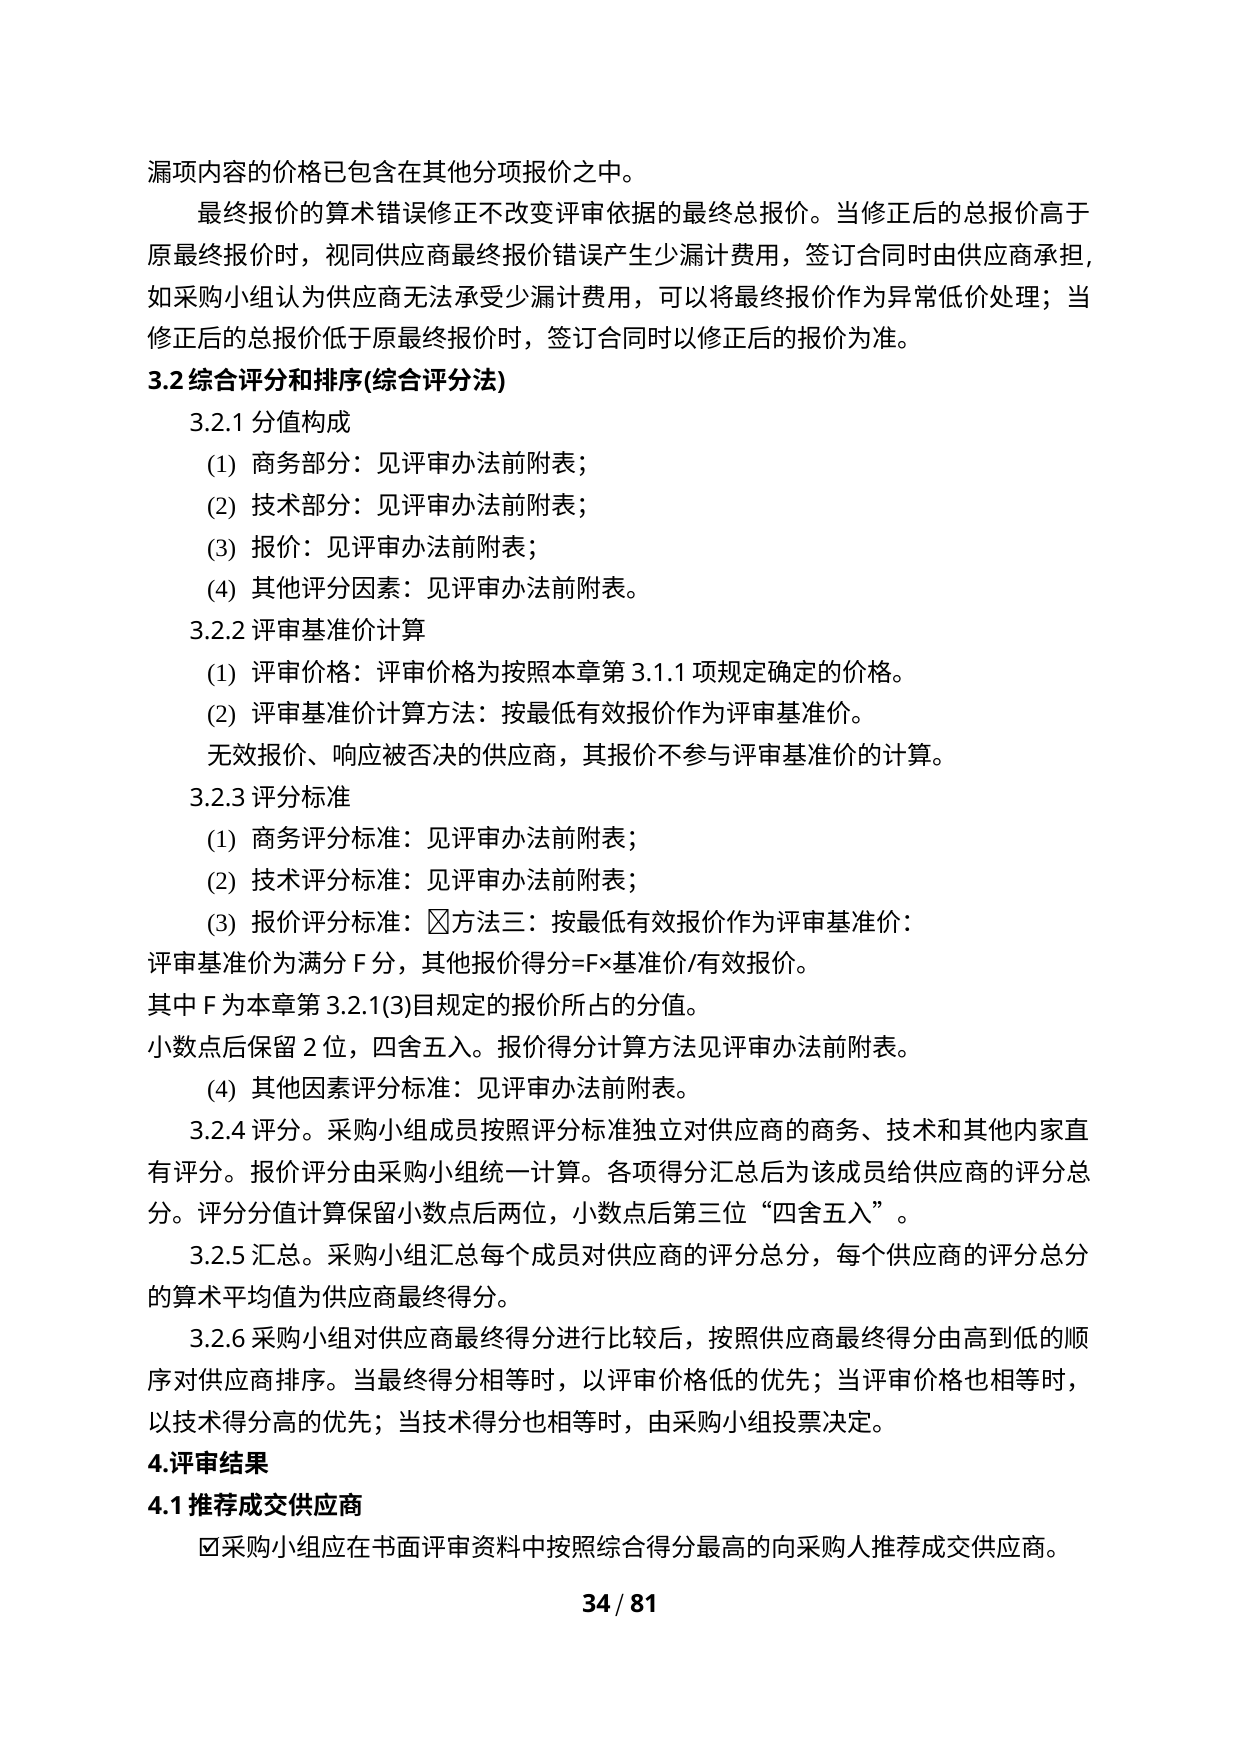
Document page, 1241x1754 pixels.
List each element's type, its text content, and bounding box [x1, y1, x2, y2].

list 报价评分标准：方法三：按最低有效报价作为评审基准价： [148, 898, 1092, 939]
list 报价：见评审办法前附表； [148, 523, 1092, 564]
text 3.2.1分值构成 [148, 398, 1092, 439]
text 评审基准价为满分F分，其他报价得分=F×基准价/有效报价。 [148, 939, 1092, 981]
subtitle 无效报价、响应被否决的供应商，其报价不参与评审基准价的计算。 [148, 731, 1092, 773]
text 3.2.6采购小组对供应商最终得分进行比较后，按照供应商最终得分由高到低的顺序对供应商排序。当最终得分相等时，以评审价格低的优先；当评审价格也相等时，以技术得分高的优先；当技术得分也相等时，由采购小组投票决定。 [148, 1314, 1092, 1439]
text 3.2.5汇总。采购小组汇总每个成员对供应商的评分总分，每个供应商的评分总分的算术平均值为供应商最终得分。 [148, 1231, 1092, 1314]
list 评审基准价计算方法：按最低有效报价作为评审基准价。 [148, 689, 1092, 731]
text 其中F为本章第3.2.1(3)目规定的报价所占的分值。 [148, 981, 1092, 1023]
text 最终报价的算术错误修正不改变评审依据的最终总报价。当修正后的总报价高于原最终报价时，视同供应商最终报价错误产生少漏计费用，签订合同时由供应商承担,如采购小组认为供应商无法承受少漏计费用，可以将最终报价作为异常低价处理；当修正后的总报价低于原最终报价时，签订合同时以修正后的报价为准。 [148, 189, 1092, 356]
text 小数点后保留2位，四舍五入。报价得分计算方法见评审办法前附表。 [148, 1023, 1092, 1064]
text 3.2.2评审基准价计算 [148, 606, 1092, 648]
list 商务部分：见评审办法前附表； [148, 439, 1092, 481]
list 评审价格：评审价格为按照本章第3.1.1项规定确定的价格。 [148, 648, 1092, 689]
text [148, 148, 1092, 189]
text 3.2.4评分。采购小组成员按照评分标准独立对供应商的商务、技术和其他内家直有评分。报价评分由采购小组统一计算。各项得分汇总后为该成员给供应商的评分总分。评分分值计算保留小数点后两位，小数点后第三位“四舍五入”。 [148, 1106, 1092, 1231]
text 4.1推荐成交供应商 [148, 1481, 1092, 1523]
text 采购小组应在书面评审资料中按照综合得分最高的向采购人推荐成交供应商。 [148, 1523, 1092, 1564]
list 技术评分标准：见评审办法前附表； [148, 856, 1092, 898]
text 3.2.3评分标准 [148, 773, 1092, 814]
text 3.2综合评分和排序(综合评分法) [148, 356, 1092, 398]
list 商务评分标准：见评审办法前附表； [148, 814, 1092, 856]
list 其他因素评分标准：见评审办法前附表。 [148, 1064, 1092, 1106]
subtitle 4.评审结果 [148, 1439, 1092, 1481]
list 技术部分：见评审办法前附表； [148, 481, 1092, 523]
list 其他评分因素：见评审办法前附表。 [148, 564, 1092, 606]
